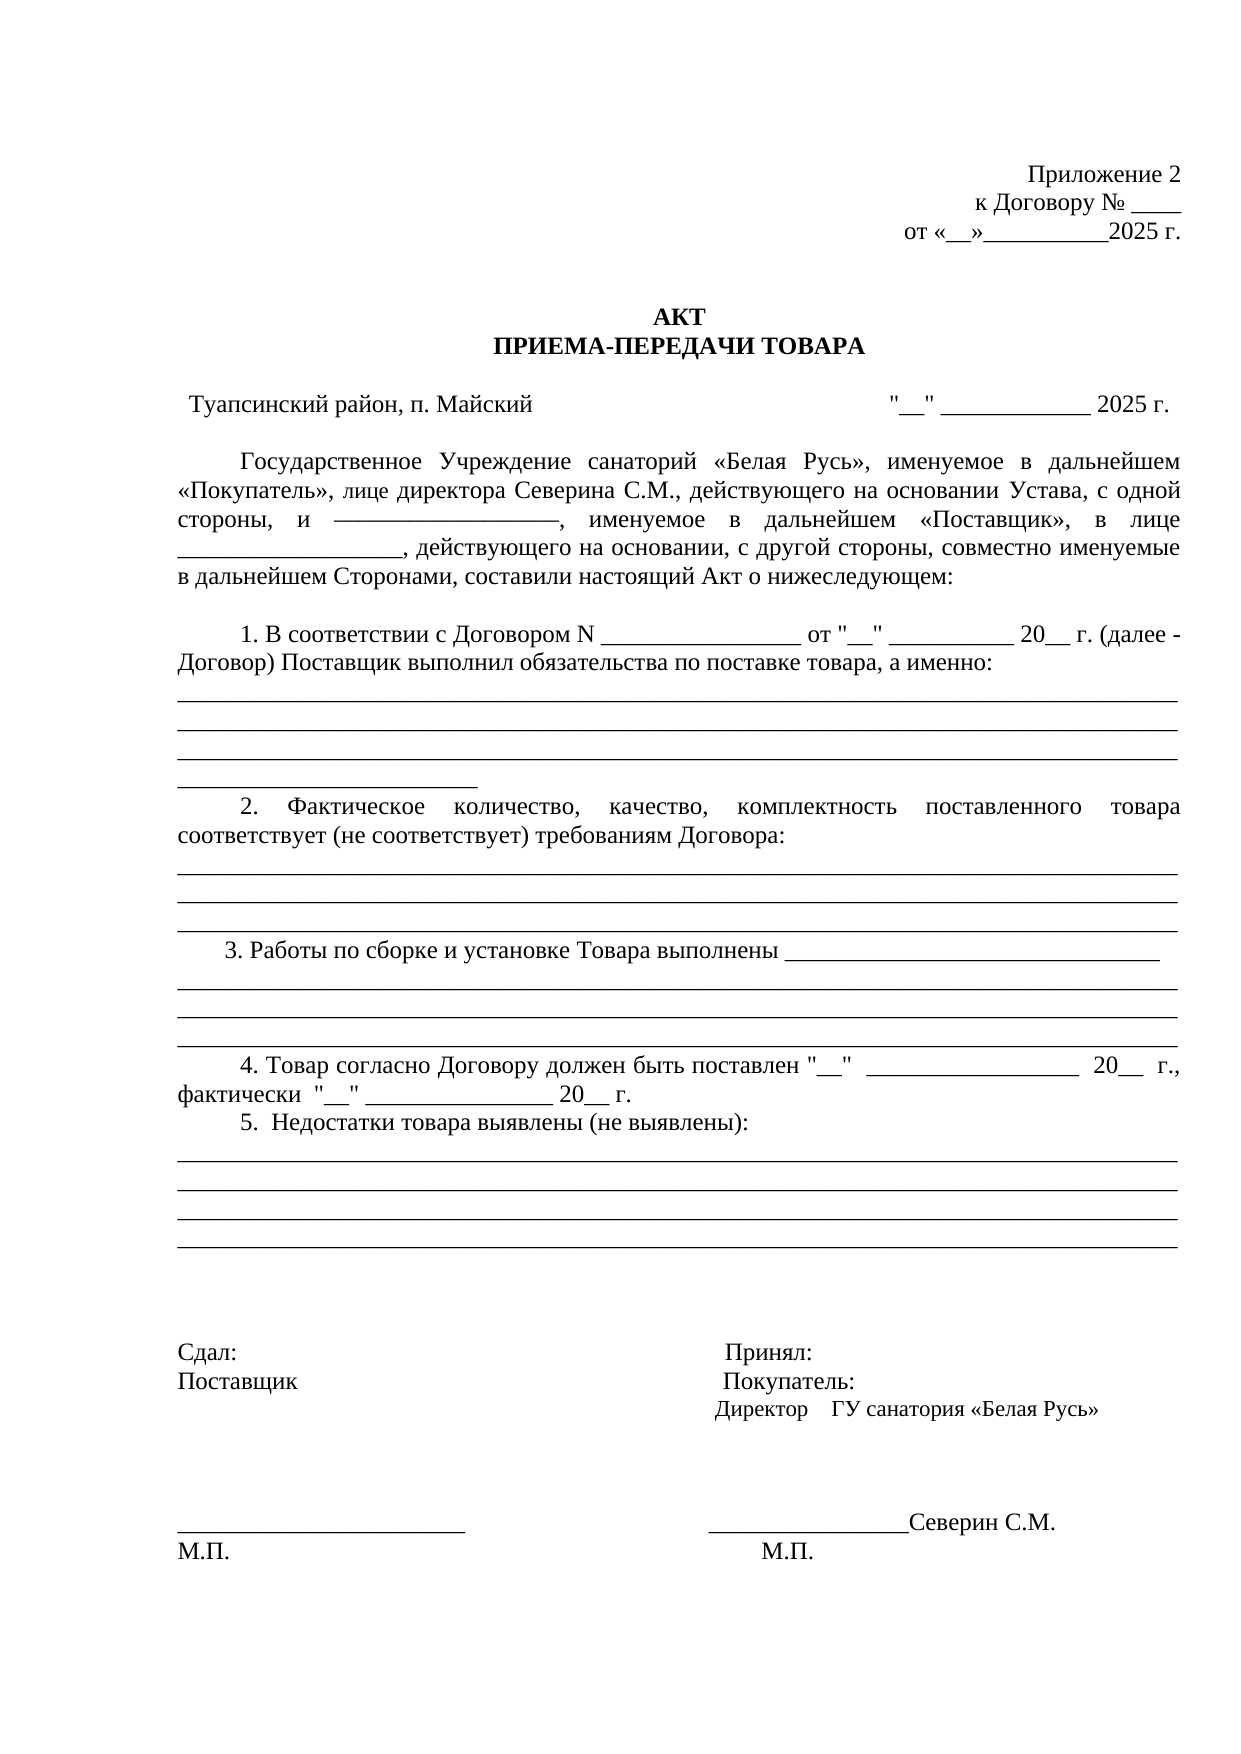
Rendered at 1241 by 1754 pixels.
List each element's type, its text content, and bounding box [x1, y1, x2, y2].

text Сдал: Принял: [177, 1337, 1181, 1366]
text АКТ [177, 302, 1181, 331]
text 4. Товар согласно Договору должен быть поставлен "__" _________________ 20__ г., фактически "__" _______________ 20__ г. [177, 1050, 1181, 1107]
text 1. В соответствии с Договором N ________________ от "__" __________ 20__ г. (далее - Договор) Поставщик выполнил обязательства по поставке товара, а именно: [177, 619, 1181, 676]
text 3. Работы по сборке и установке Товара выполнены ______________________________ [177, 935, 1181, 964]
text 2. Фактическое количество, качество, комплектность поставленного товара соответствует (не соответствует) требованиям Договора: [177, 791, 1181, 849]
text ________________________________________________________________________________________________________________________________________________________________________________________________________________________________________________ [177, 964, 1181, 1050]
text ПРИЕМА-ПЕРЕДАЧИ ТОВАРА [177, 331, 1181, 360]
text Приложение 2 [177, 159, 1181, 187]
text Поставщик Покупатель: [177, 1366, 1181, 1395]
text ________________________________________________________________________________________________________________________________________________________________________________________________________________________________________________________________________________________________________________________________ [177, 1136, 1181, 1251]
text _______________________ ________________Северин С.М. [177, 1507, 1181, 1536]
text Директор ГУ санатория «Белая Русь» [177, 1395, 1181, 1421]
text от «__»__________2025 г. [177, 216, 1181, 245]
text к Договору № ____ [177, 187, 1181, 216]
text Туапсинский район, п. Майский "__" ____________ 2025 г. [177, 389, 1181, 417]
text ________________________________________________________________________________________________________________________________________________________________________________________________________________________________________________ [177, 849, 1181, 935]
text ________________________________________________________________________________________________________________________________________________________________________________________________________________________________________________________________________ [177, 676, 1181, 791]
text Государственное Учреждение санаторий «Белая Русь», именуемое в дальнейшем «Покупатель», лице директора Северина С.М., действующего на основании Устава, с одной стороны, и ––––––––––––––––––, именуемое в дальнейшем «Поставщик», в лице __________________, действующего на основании, с другой стороны, совместно именуемые в дальнейшем Сторонами, составили настоящий Акт о нижеследующем: [177, 446, 1181, 590]
text 5. Недостатки товара выявлены (не выявлены): [177, 1107, 1181, 1136]
text М.П. М.П. [177, 1536, 1181, 1565]
